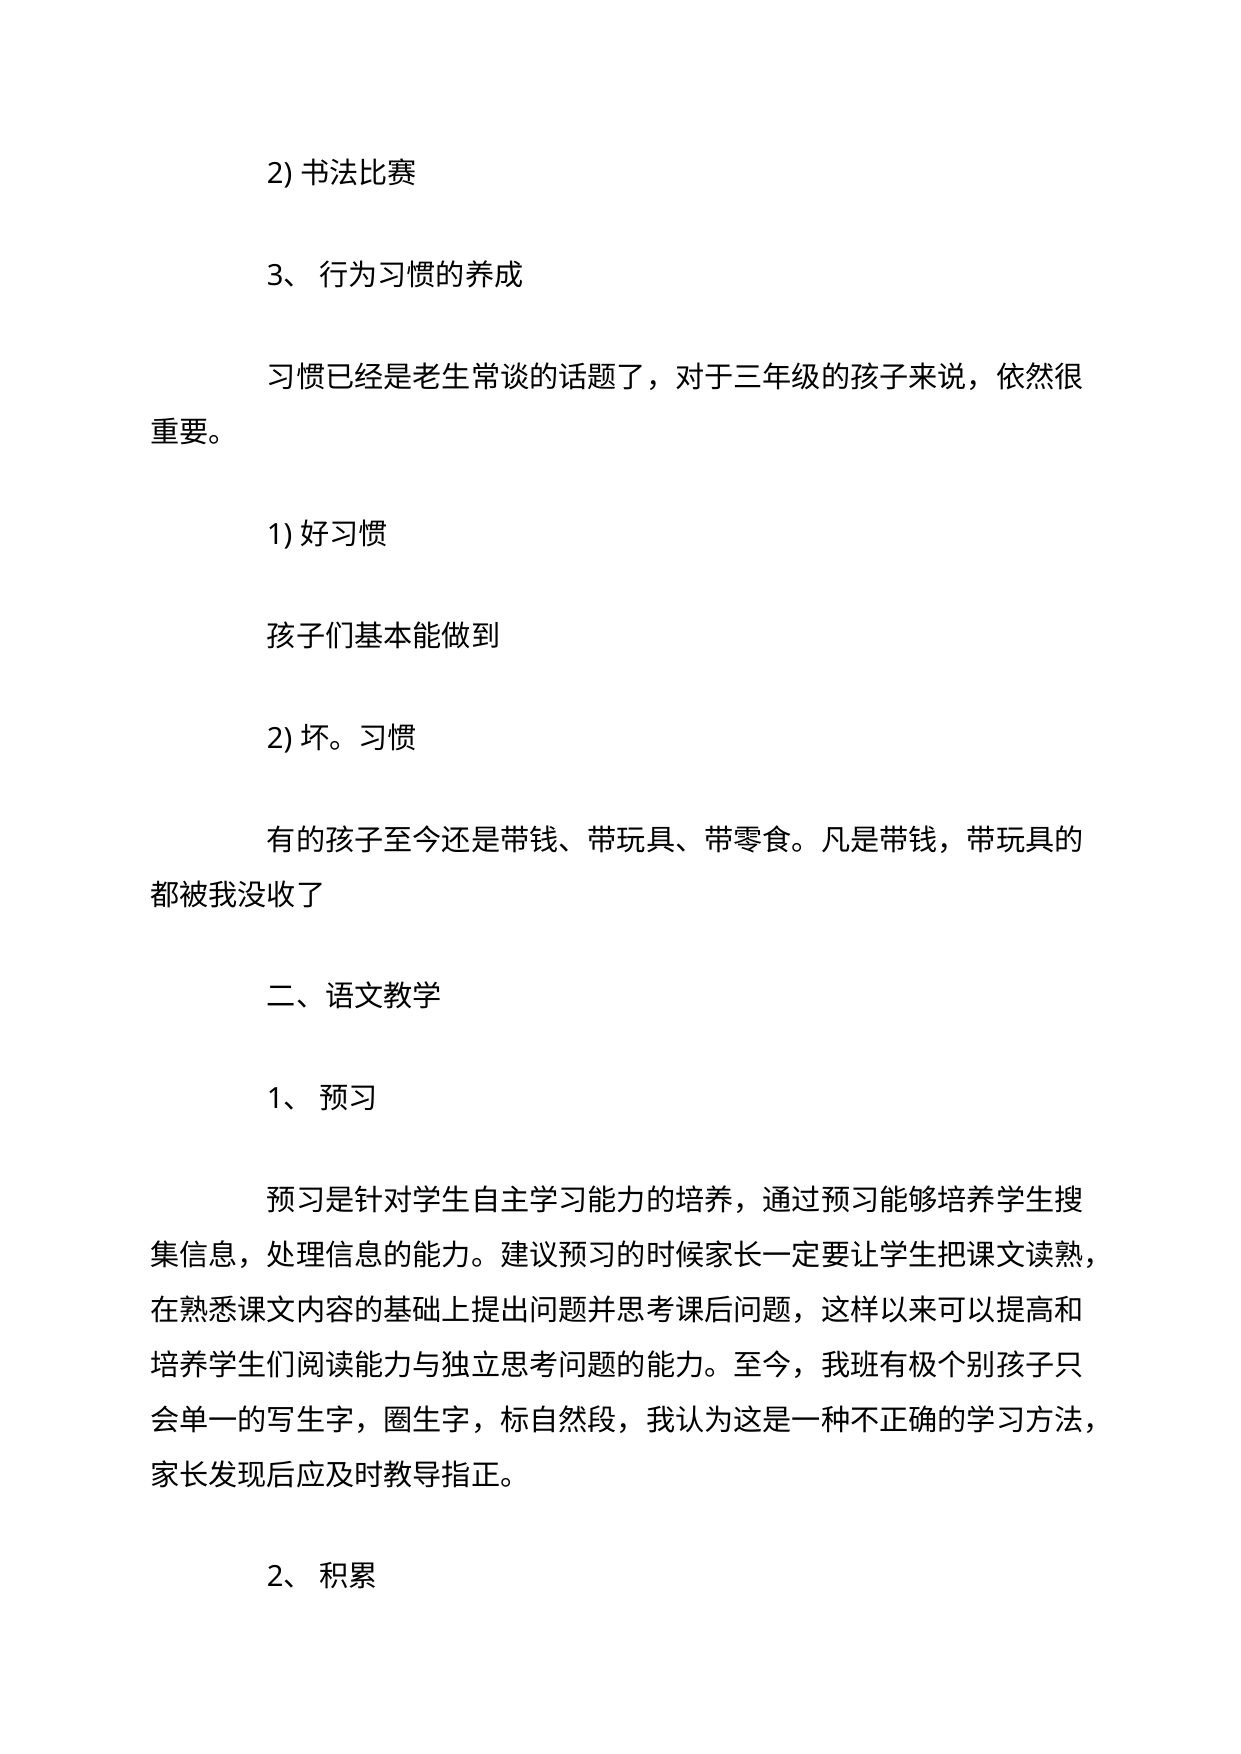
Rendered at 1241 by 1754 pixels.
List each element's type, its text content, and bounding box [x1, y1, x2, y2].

text 3、 行为习惯的养成 [150, 252, 1090, 294]
text 习惯已经是老生常谈的话题了，对于三年级的孩子来说，依然很重要。 [150, 354, 1090, 451]
text 2) 书法比赛 [150, 150, 1090, 192]
text 二、语文教学 [150, 973, 1090, 1015]
text 1、 预习 [150, 1075, 1090, 1117]
text 孩子们基本能做到 [150, 613, 1090, 655]
text 有的孩子至今还是带钱、带玩具、带零食。凡是带钱，带玩具的都被我没收了 [150, 816, 1090, 913]
text 2、 积累 [150, 1553, 1090, 1595]
text 预习是针对学生自主学习能力的培养，通过预习能够培养学生搜集信息，处理信息的能力。建议预习的时候家长一定要让学生把课文读熟，在熟悉课文内容的基础上提出问题并思考课后问题，这样以来可以提高和培养学生们阅读能力与独立思考问题的能力。至今，我班有极个别孩子只会单一的写生字，圈生字，标自然段，我认为这是一种不正确的学习方法，家长发现后应及时教导指正。 [150, 1177, 1090, 1493]
text 2) 坏。习惯 [150, 714, 1090, 757]
text 1) 好习惯 [150, 511, 1090, 553]
